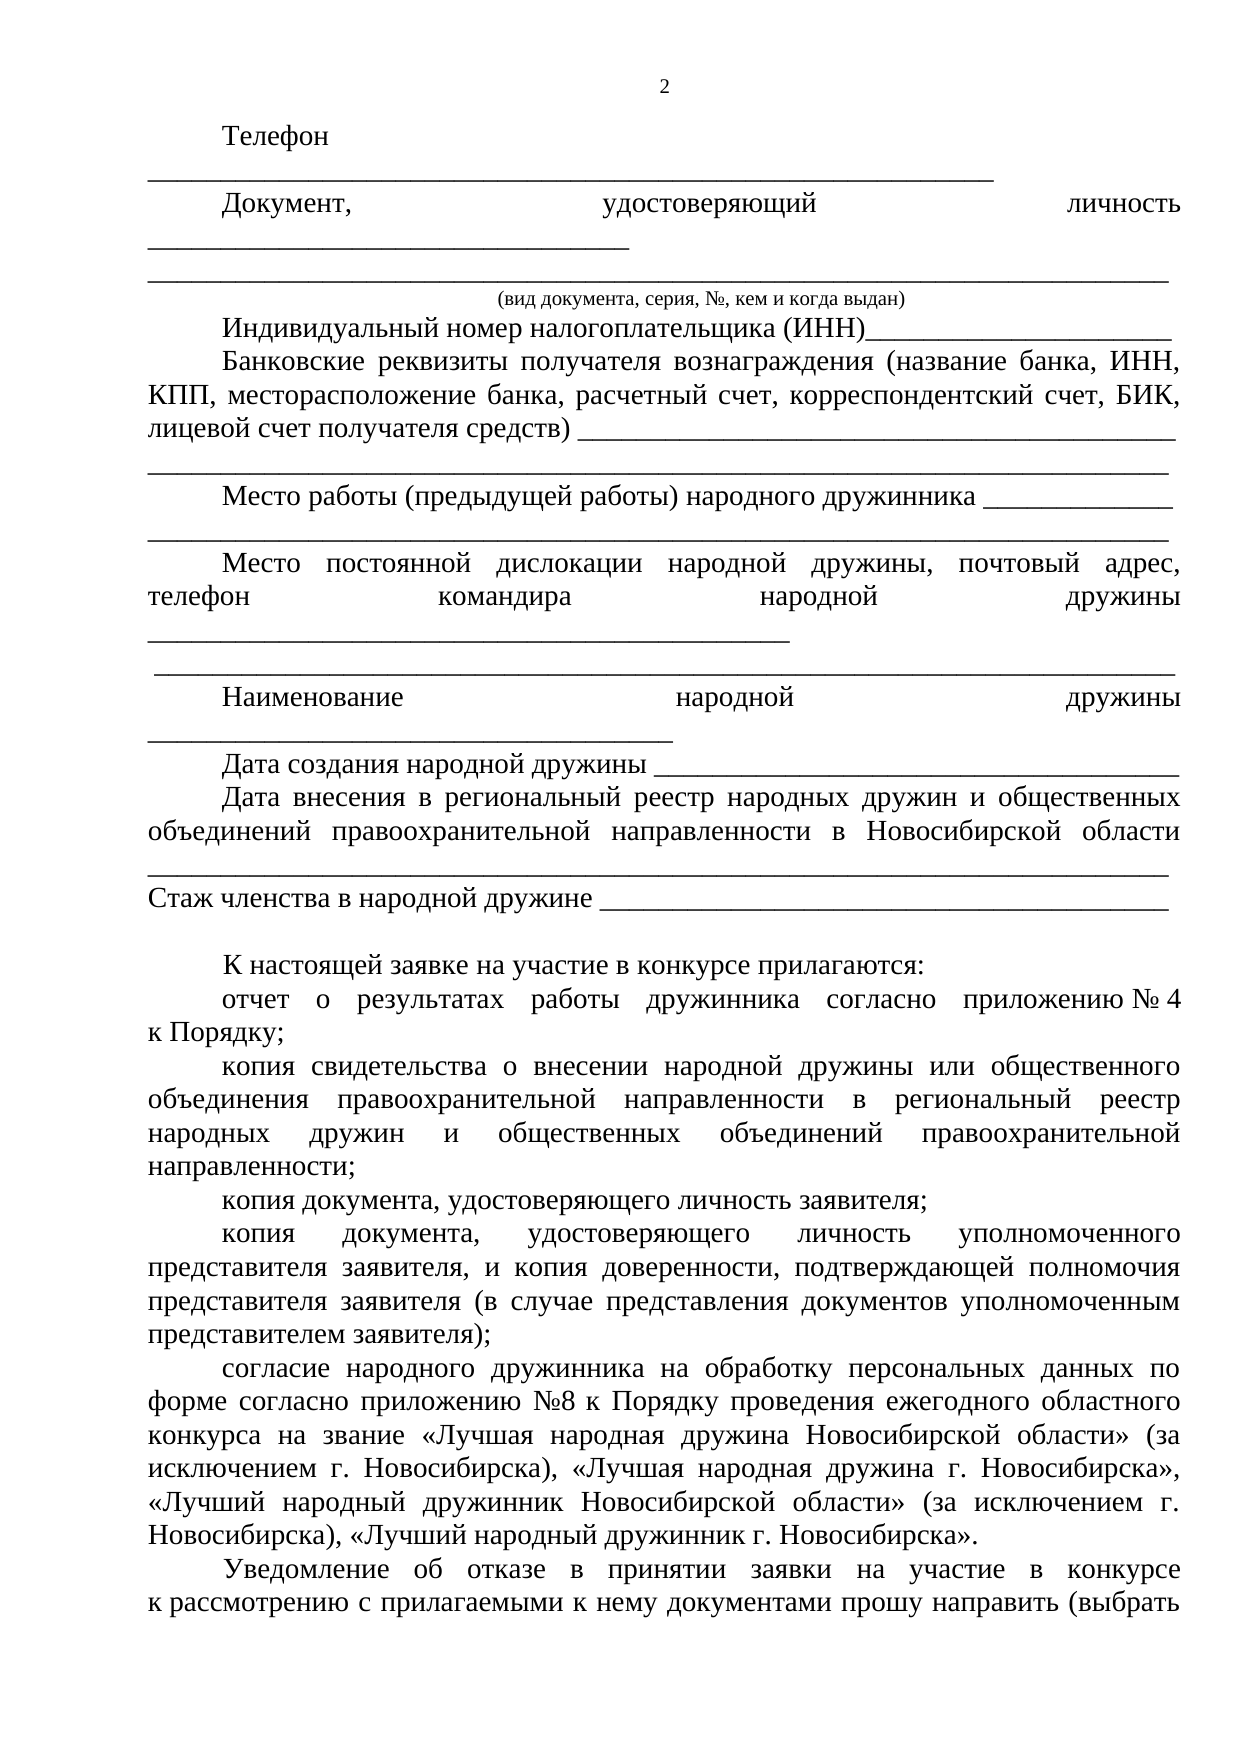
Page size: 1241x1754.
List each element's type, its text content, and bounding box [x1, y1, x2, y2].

text Стаж членства в народной дружине _______________________________________ [148, 880, 1181, 914]
text ______________________________________________________________________ [148, 444, 1181, 478]
text копия свидетельства о внесении народной дружины или общественного объединения правоохранительной направленности в региональный реестр народных дружин и общественных объединений правоохранительной направленности; [148, 1048, 1181, 1182]
text Документ, удостоверяющий личность _________________________________ [148, 185, 1181, 252]
text Наименование народной дружины ____________________________________ [148, 679, 1181, 746]
text согласие народного дружинника на обработку персональных данных по форме согласно приложению №8 к Порядку проведения ежегодного областного конкурса на звание «Лучшая народная дружина Новосибирской области» (за исключением г. Новосибирска), «Лучшая народная дружина г. Новосибирска», «Лучший народный дружинник Новосибирской области» (за исключением г. Новосибирска), «Лучший народный дружинник г. Новосибирска». [148, 1350, 1181, 1551]
text Место работы (предыдущей работы) народного дружинника _____________ [148, 478, 1181, 511]
text отчет о результатах работы дружинника согласно приложению № 4 к Порядку; [148, 981, 1181, 1048]
text Место постоянной дислокации народной дружины, почтовый адрес, телефон командира народной дружины ____________________________________________ [148, 545, 1181, 645]
text Банковские реквизиты получателя вознаграждения (название банка, ИНН, КПП, месторасположение банка, расчетный счет, корреспондентский счет, БИК, лицевой счет получателя средств) _________________________________________ [148, 343, 1181, 444]
text ______________________________________________________________________ [148, 511, 1181, 545]
text Индивидуальный номер налогоплательщика (ИНН)_____________________ [148, 310, 1181, 343]
text Дата создания народной дружины ____________________________________ [148, 746, 1181, 779]
text К настоящей заявке на участие в конкурсе прилагаются: [148, 947, 1181, 981]
text Дата внесения в региональный реестр народных дружин и общественных объединений правоохранительной направленности в Новосибирской области ______________________________________________________________________ [148, 779, 1181, 880]
text (вид документа, серия, №, кем и когда выдан) [148, 286, 1181, 310]
text ______________________________________________________________________ [148, 645, 1181, 679]
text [148, 1551, 1181, 1618]
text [148, 252, 1181, 286]
text копия документа, удостоверяющего личность заявителя; [148, 1182, 1181, 1216]
text копия документа, удостоверяющего личность уполномоченного представителя заявителя, и копия доверенности, подтверждающей полномочия представителя заявителя (в случае представления документов уполномоченным представителем заявителя); [148, 1216, 1181, 1350]
text Телефон __________________________________________________________ [148, 118, 1181, 185]
